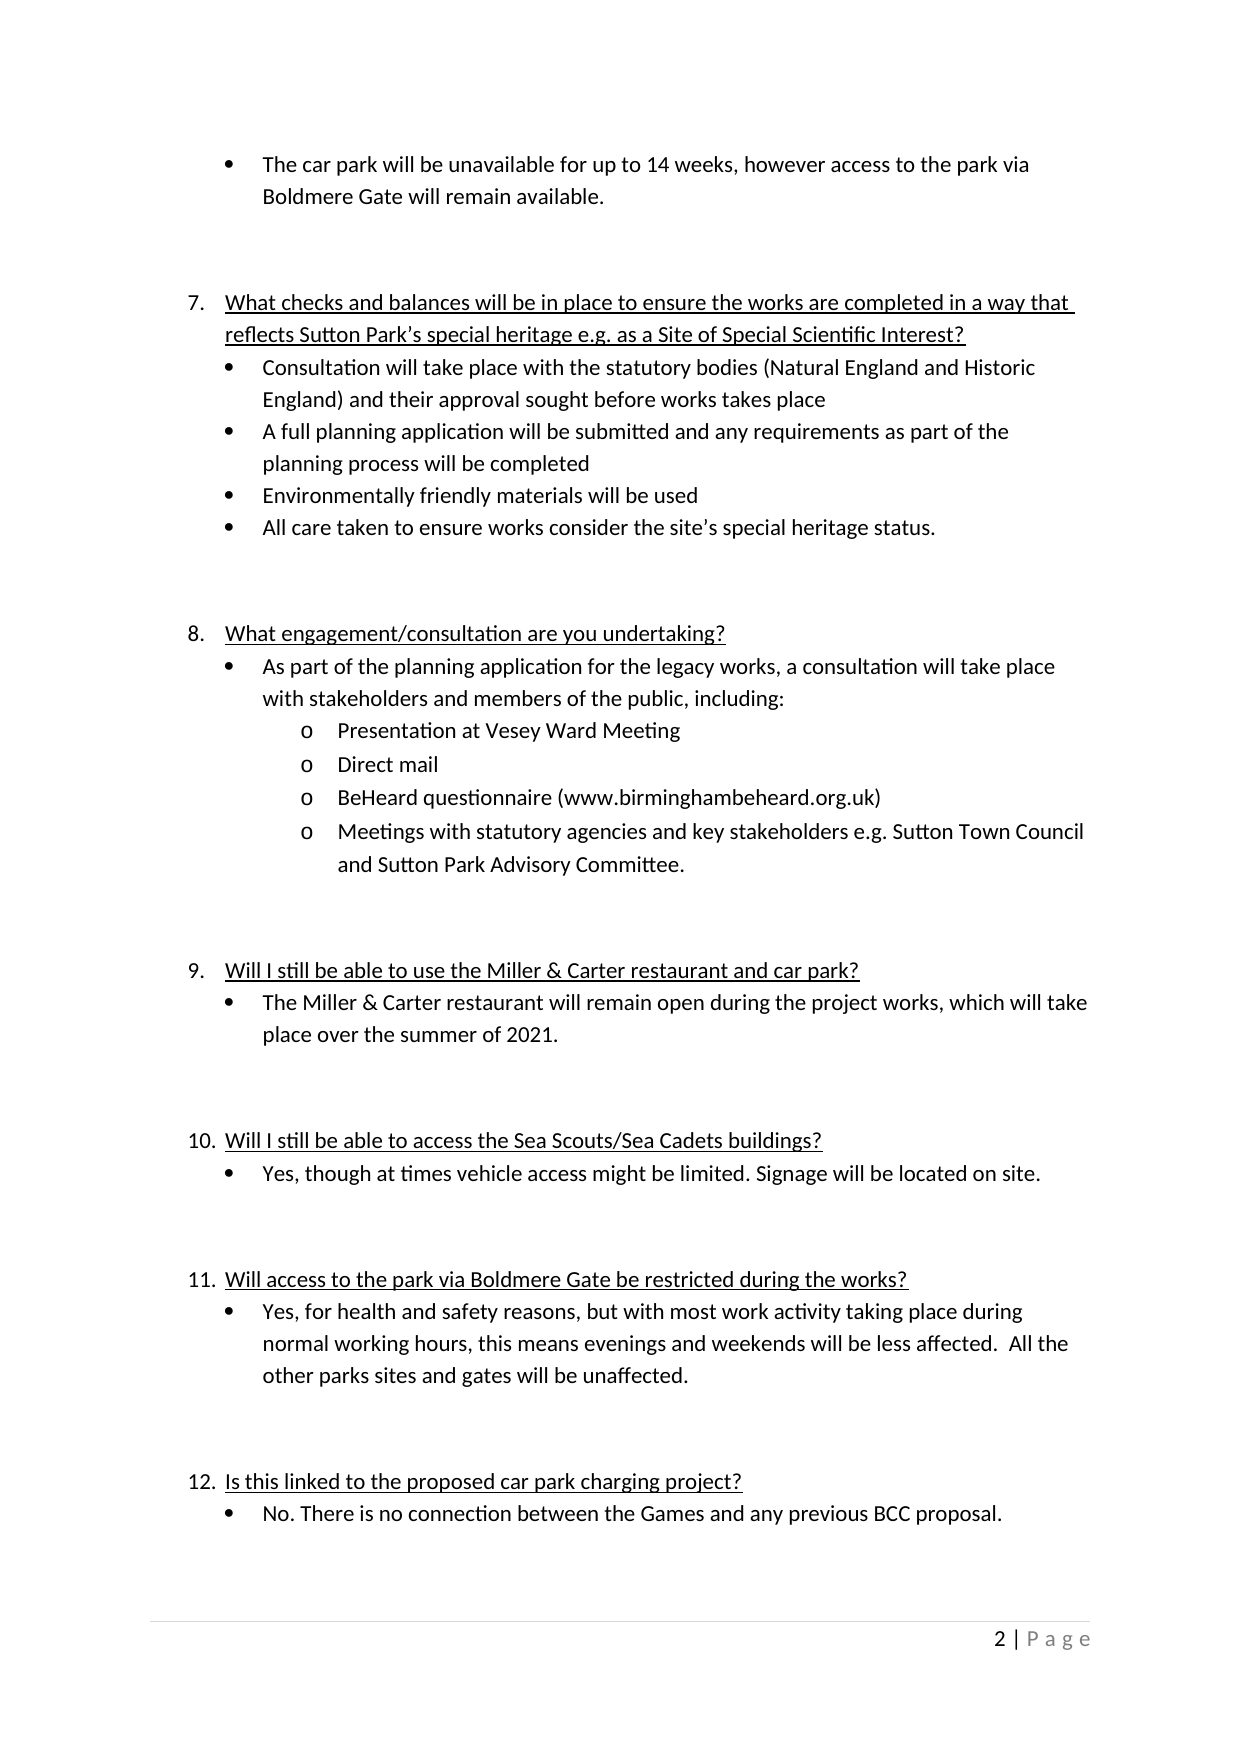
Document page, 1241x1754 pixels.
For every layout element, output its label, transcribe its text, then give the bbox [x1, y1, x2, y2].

list All care taken to ensure works consider the site’s special heritage status. [225, 513, 1090, 542]
list Is this linked to the proposed car park charging project? [187, 1467, 1090, 1495]
list No. There is no connection between the Games and any previous BCC proposal. [225, 1499, 1090, 1528]
list Will I still be able to use the Miller & Carter restaurant and car park? [187, 956, 1090, 984]
list Environmentally friendly materials will be used [225, 481, 1090, 509]
list The Miller & Carter restaurant will remain open during the project works, which will take place over the summer of 2021. [225, 988, 1090, 1048]
list As part of the planning application for the legacy works, a consultation will take place with stakeholders and members of the public, including: [225, 652, 1090, 712]
list What checks and balances will be in place to ensure the works are completed in a way that reflects Sutton Park’s special heritage e.g. as a Site of Special Scientific Interest? [187, 288, 1090, 348]
list A full planning application will be submitted and any requirements as part of the planning process will be completed [225, 417, 1090, 477]
list BeHeard questionnaire (www.birminghambeheard.org.uk) [300, 783, 1090, 812]
list Will I still be able to access the Sea Scouts/Sea Cadets buildings? [187, 1127, 1090, 1154]
list Yes, though at times vehicle access might be limited. Signage will be located on site. [225, 1159, 1090, 1187]
list Will access to the park via Boldmere Gate be restricted during the works? [187, 1265, 1090, 1293]
list Meetings with statutory agencies and key stakeholders e.g. Sutton Town Council and Sutton Park Advisory Committee. [300, 817, 1090, 878]
list What engagement/consultation are you undertaking? [187, 619, 1090, 648]
list The car park will be unavailable for up to 14 weeks, however access to the park via Boldmere Gate will remain available. [225, 150, 1090, 210]
list Presentation at Vesey Ward Meeting [300, 716, 1090, 745]
list Yes, for health and safety reasons, but with most work activity taking place during normal working hours, this means evenings and weekends will be less affected. All the other parks sites and gates will be unaffected. [225, 1297, 1090, 1389]
list Direct mail [300, 750, 1090, 779]
list Consultation will take place with the statutory bodies (Natural England and Historic England) and their approval sought before works takes place [225, 353, 1090, 413]
